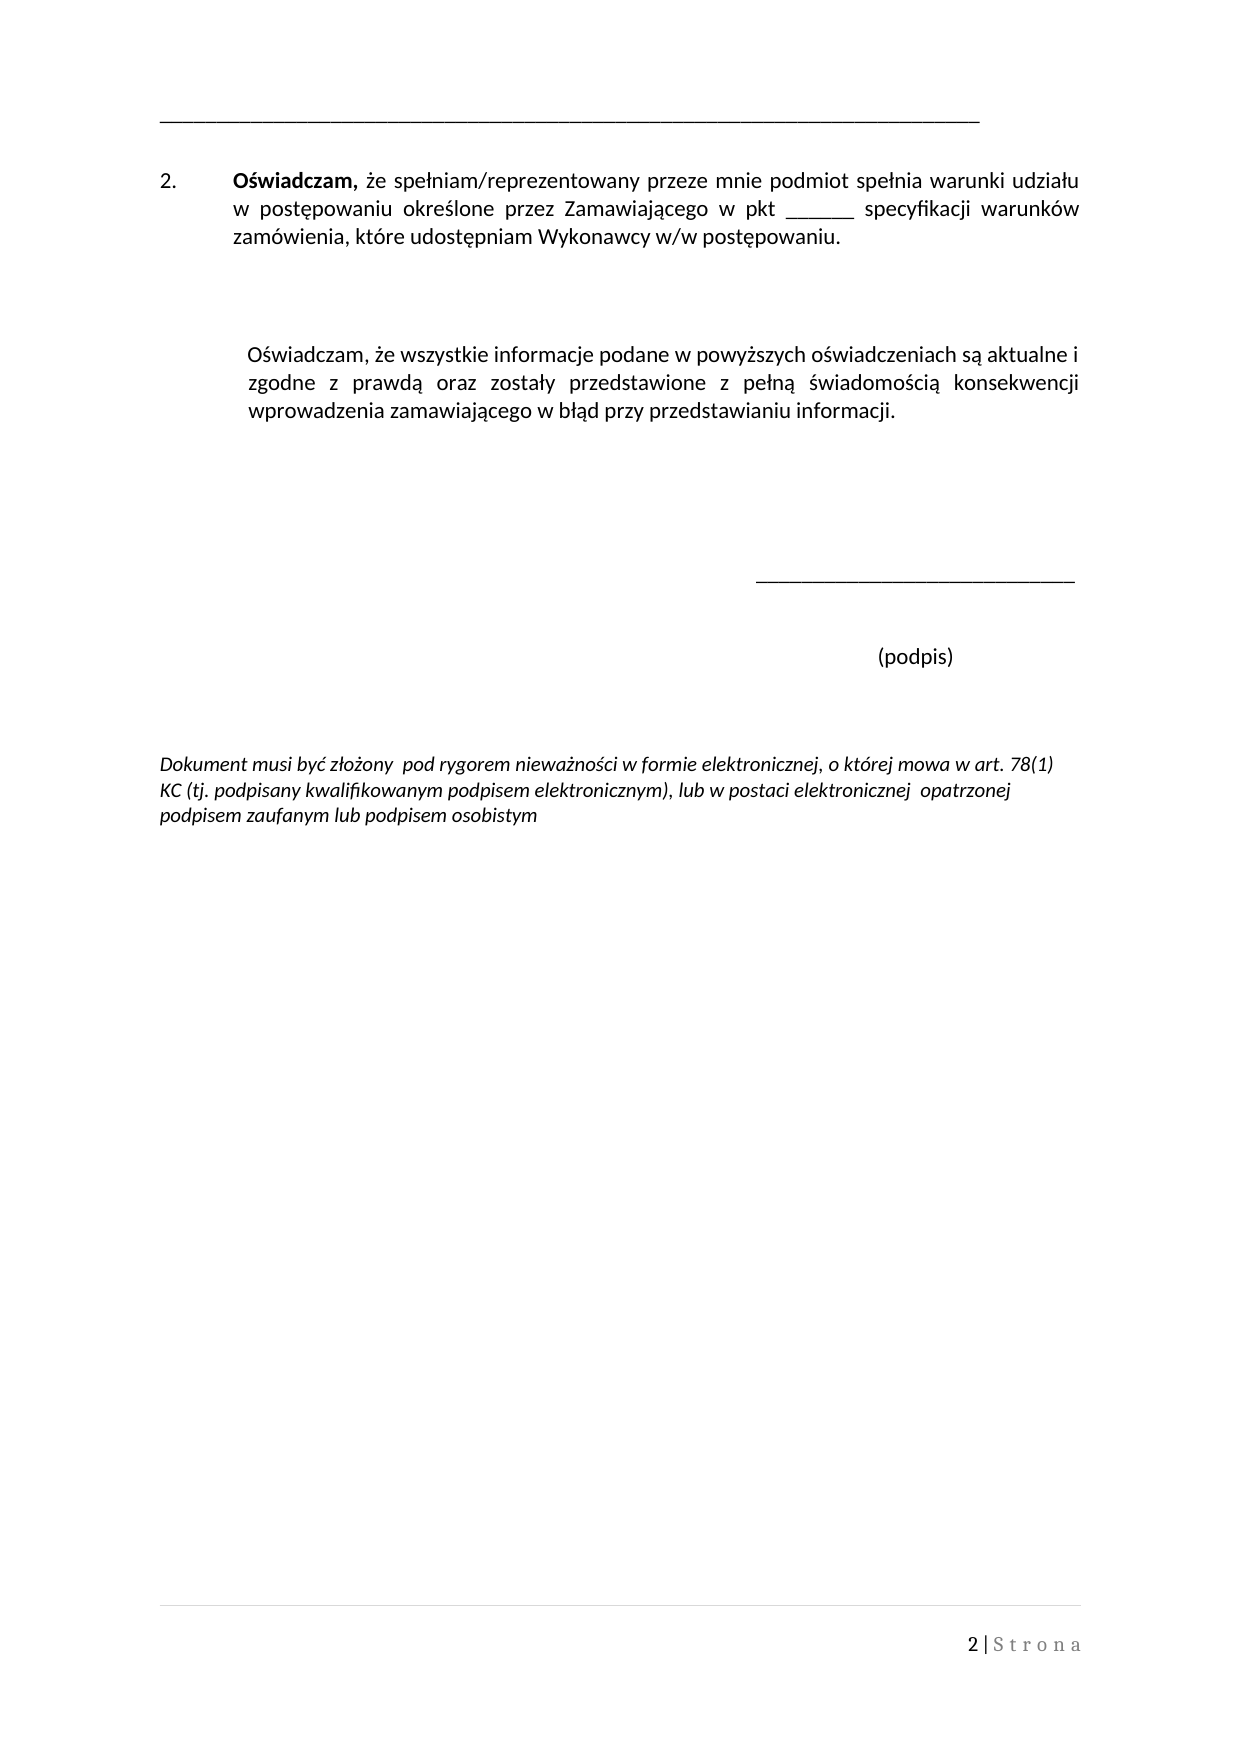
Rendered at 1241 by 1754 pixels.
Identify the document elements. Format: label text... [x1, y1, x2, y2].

text 2. Oświadczam, że spełniam/reprezentowany przeze mnie podmiot spełnia warunki udziału w postępowaniu określone przez Zamawiającego w pkt ______ specyfikacji warunków zamówienia, które udostępniam Wykonawcy w/w postępowaniu. [159, 166, 1081, 251]
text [159, 98, 1081, 126]
text Oświadczam, że wszystkie informacje podane w powyższych oświadczeniach są aktualne i zgodne z prawdą oraz zostały przedstawione z pełną świadomością konsekwencji wprowadzenia zamawiającego w błąd przy przedstawianiu informacji. [159, 340, 1081, 424]
text ____________________________ (podpis) [750, 558, 1081, 670]
text Dokument musi być złożony pod rygorem nieważności w formie elektronicznej, o której mowa w art. 78(1) KC (tj. podpisany kwalifikowanym podpisem elektronicznym), lub w postaci elektronicznej opatrzonej podpisem zaufanym lub podpisem osobistym [159, 751, 1081, 828]
